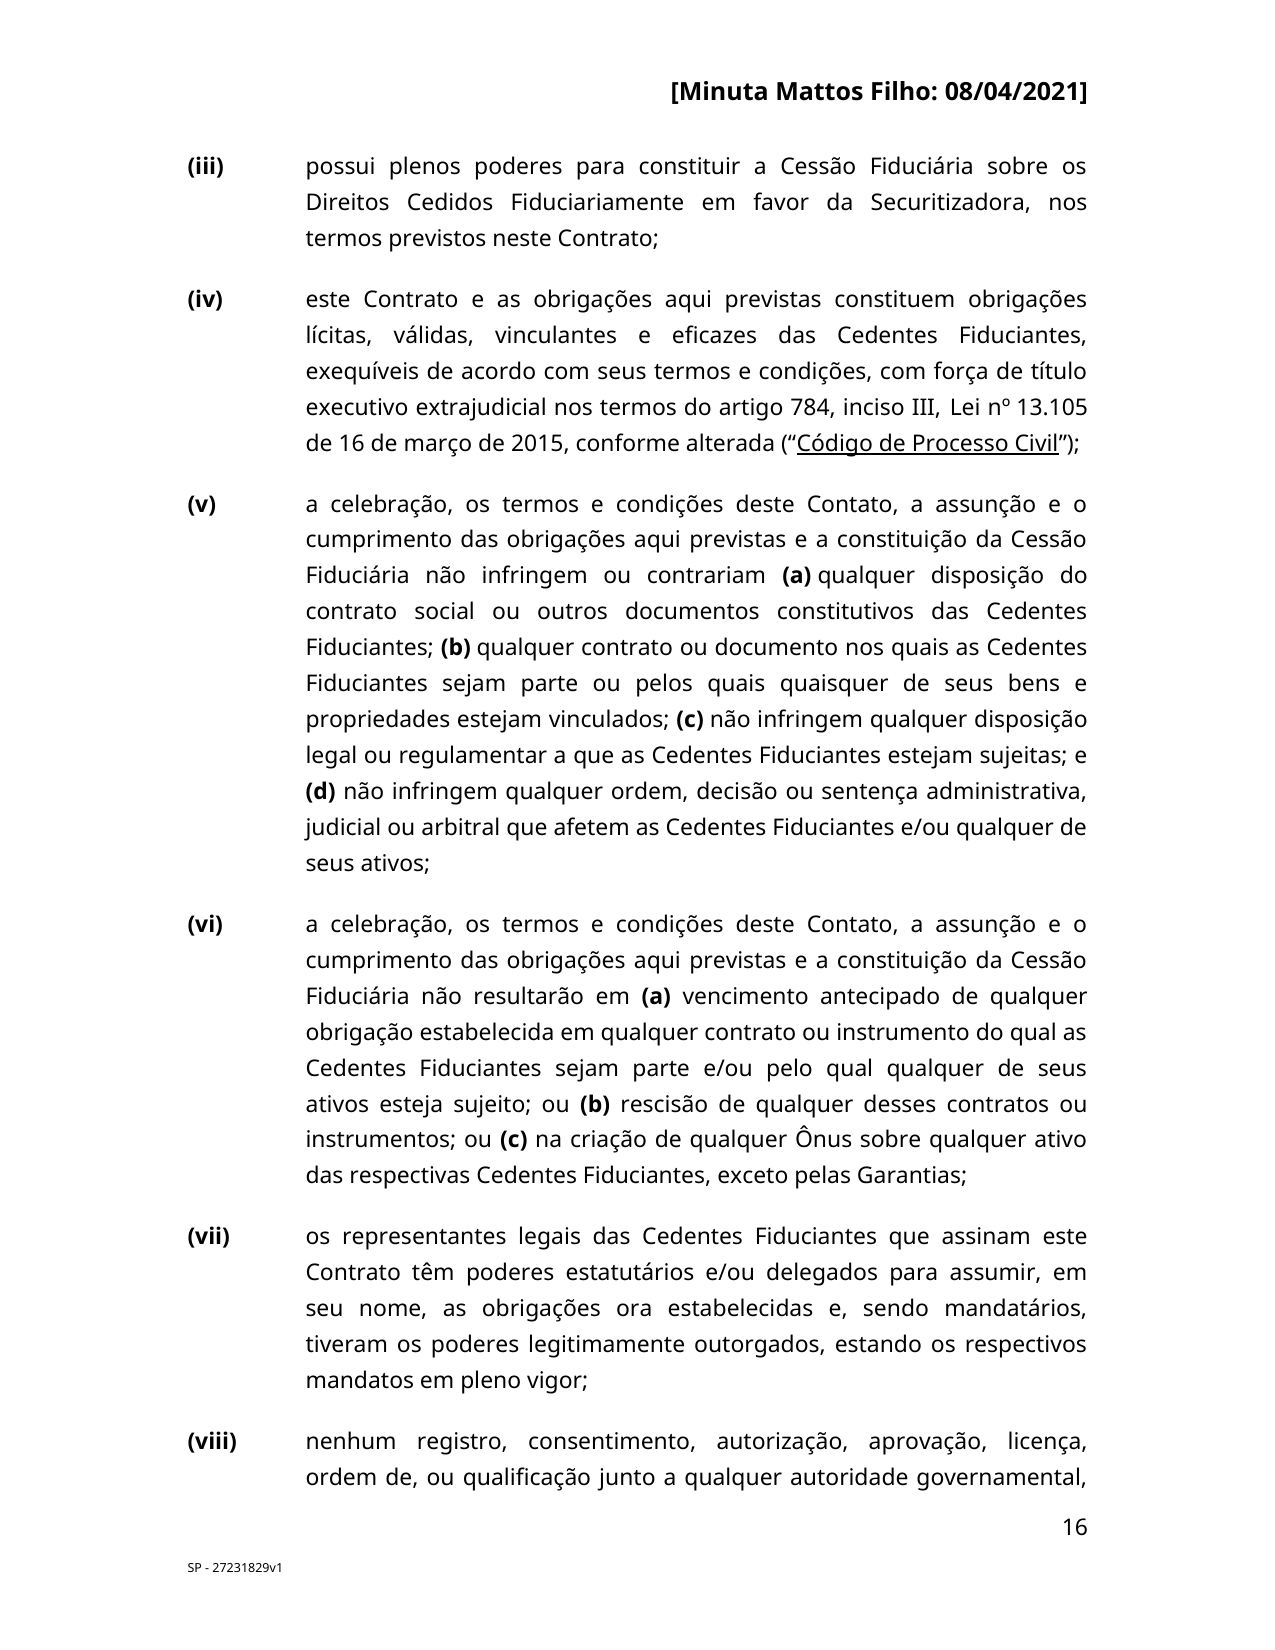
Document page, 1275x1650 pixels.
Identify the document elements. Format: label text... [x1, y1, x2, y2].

list a celebração, os termos e condições deste Contato, a assunção e o cumprimento das obrigações aqui previstas e a constituição da Cessão Fiduciária não infringem ou contrariam (a) qualquer disposição do contrato social ou outros documentos constitutivos das Cedentes Fiduciantes; (b) qualquer contrato ou documento nos quais as Cedentes Fiduciantes sejam parte ou pelos quais quaisquer de seus bens e propriedades estejam vinculados; (c) não infringem qualquer disposição legal ou regulamentar a que as Cedentes Fiduciantes estejam sujeitas; e (d) não infringem qualquer ordem, decisão ou sentença administrativa, judicial ou arbitral que afetem as Cedentes Fiduciantes e/ou qualquer de seus ativos; [187, 487, 1088, 878]
list os representantes legais das Cedentes Fiduciantes que assinam este Contrato têm poderes estatutários e/ou delegados para assumir, em seu nome, as obrigações ora estabelecidas e, sendo mandatários, tiveram os poderes legitimamente outorgados, estando os respectivos mandatos em pleno vigor; [187, 1220, 1088, 1395]
list este Contrato e as obrigações aqui previstas constituem obrigações lícitas, válidas, vinculantes e eficazes das Cedentes Fiduciantes, exequíveis de acordo com seus termos e condições, com força de título executivo extrajudicial nos termos do artigo 784, inciso III, Lei nº 13.105 de 16 de março de 2015, conforme alterada (“Código de Processo Civil”); [187, 283, 1088, 458]
list possui plenos poderes para constituir a Cessão Fiduciária sobre os Direitos Cedidos Fiduciariamente em favor da Securitizadora, nos termos previstos neste Contrato; [187, 150, 1088, 253]
list a celebração, os termos e condições deste Contato, a assunção e o cumprimento das obrigações aqui previstas e a constituição da Cessão Fiduciária não resultarão em (a) vencimento antecipado de qualquer obrigação estabelecida em qualquer contrato ou instrumento do qual as Cedentes Fiduciantes sejam parte e/ou pelo qual qualquer de seus ativos esteja sujeito; ou (b) rescisão de qualquer desses contratos ou instrumentos; ou (c) na criação de qualquer Ônus sobre qualquer ativo das respectivas Cedentes Fiduciantes, exceto pelas Garantias; [187, 908, 1088, 1191]
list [187, 1425, 1088, 1492]
